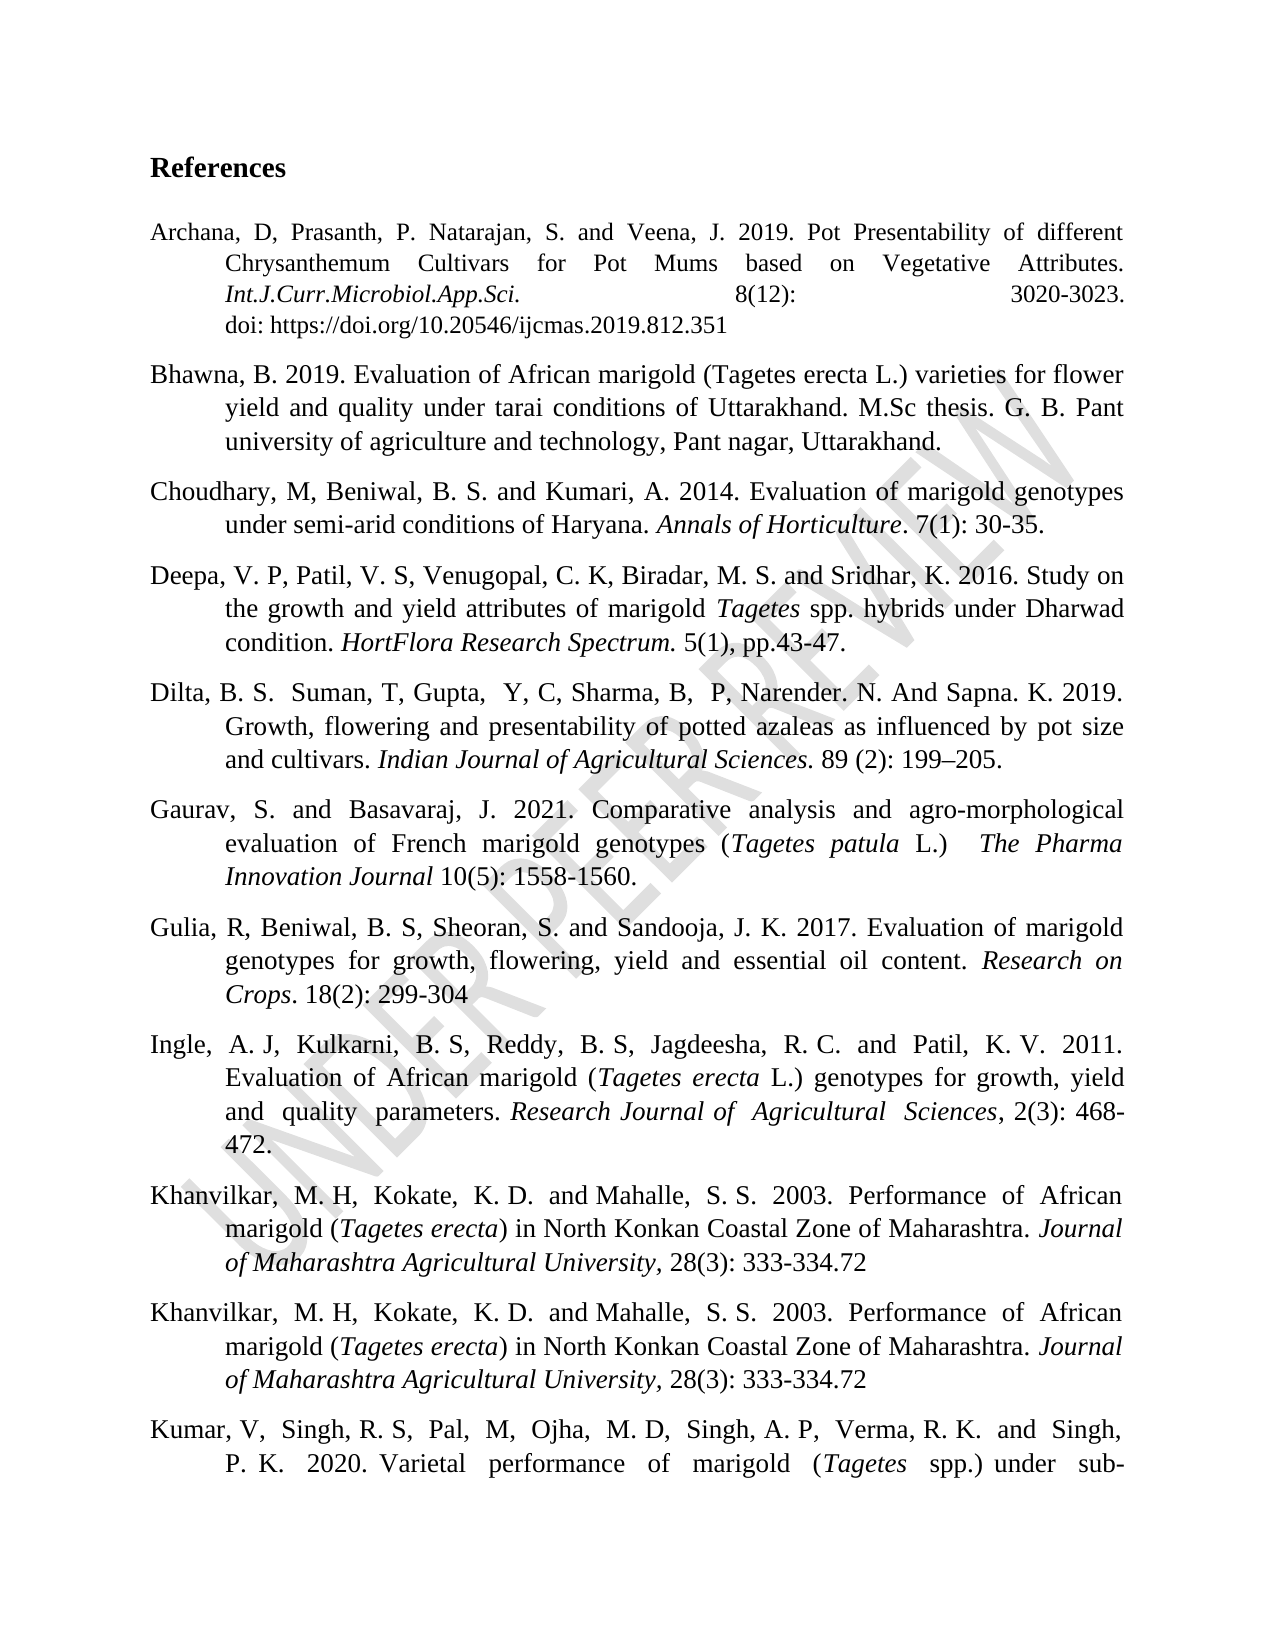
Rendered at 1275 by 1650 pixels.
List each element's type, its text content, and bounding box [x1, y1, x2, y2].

text Gulia, R, Beniwal, B. S, Sheoran, S. and Sandooja, J. K. 2017. Evaluation of marigold genotypes for growth, flowering, yield and essential oil content. Research on Crops. 18(2): 299-304 [150, 911, 1125, 1009]
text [150, 1413, 1125, 1478]
text Gaurav, S. and Basavaraj, J. 2021. Comparative analysis and agro-morphological evaluation of French marigold genotypes (Tagetes patula L.) The Pharma Innovation Journal 10(5): 1558-1560. [150, 793, 1125, 892]
text Ingle, A. J, Kulkarni, B. S, Reddy, B. S, Jagdeesha, R. C. and Patil, K. V. 2011. Evaluation of African marigold (Tagetes erecta L.) genotypes for growth, yield and quality parameters. Research Journal of Agricultural Sciences, 2(3): 468-472. [150, 1028, 1125, 1160]
text References [150, 150, 1125, 183]
text Bhawna, B. 2019. Evaluation of African marigold (Tagetes erecta L.) varieties for flower yield and quality under tarai conditions of Uttarakhand. M.Sc thesis. G. B. Pant university of agriculture and technology, Pant nagar, Uttarakhand. [150, 358, 1125, 456]
text Archana, D, Prasanth, P. Natarajan, S. and Veena, J. 2019. Pot Presentability of different Chrysanthemum Cultivars for Pot Mums based on Vegetative Attributes. Int.J.Curr.Microbiol.App.Sci. 8(12): 3020-3023. doi: https://doi.org/10.20546/ijcmas.2019.812.351 [150, 217, 1125, 339]
text Khanvilkar, M. H, Kokate, K. D. and Mahalle, S. S. 2003. Performance of African marigold (Tagetes erecta) in North Konkan Coastal Zone of Maharashtra. Journal of Maharashtra Agricultural University, 28(3): 333-334.72 [150, 1179, 1125, 1277]
text Dilta, B. S. Suman, T, Gupta, Y, C, Sharma, B, P, Narender. N. And Sapna. K. 2019. Growth, flowering and presentability of potted azaleas as influenced by pot size and cultivars. Indian Journal of Agricultural Sciences. 89 (2): 199–205. [150, 676, 1125, 774]
text Choudhary, M, Beniwal, B. S. and Kumari, A. 2014. Evaluation of marigold genotypes under semi-arid conditions of Haryana. Annals of Horticulture. 7(1): 30-35. [150, 475, 1125, 540]
text Deepa, V. P, Patil, V. S, Venugopal, C. K, Biradar, M. S. and Sridhar, K. 2016. Study on the growth and yield attributes of marigold Tagetes spp. hybrids under Dharwad condition. HortFlora Research Spectrum. 5(1), pp.43-47. [150, 559, 1125, 657]
text Khanvilkar, M. H, Kokate, K. D. and Mahalle, S. S. 2003. Performance of African marigold (Tagetes erecta) in North Konkan Coastal Zone of Maharashtra. Journal of Maharashtra Agricultural University, 28(3): 333-334.72 [150, 1296, 1125, 1394]
